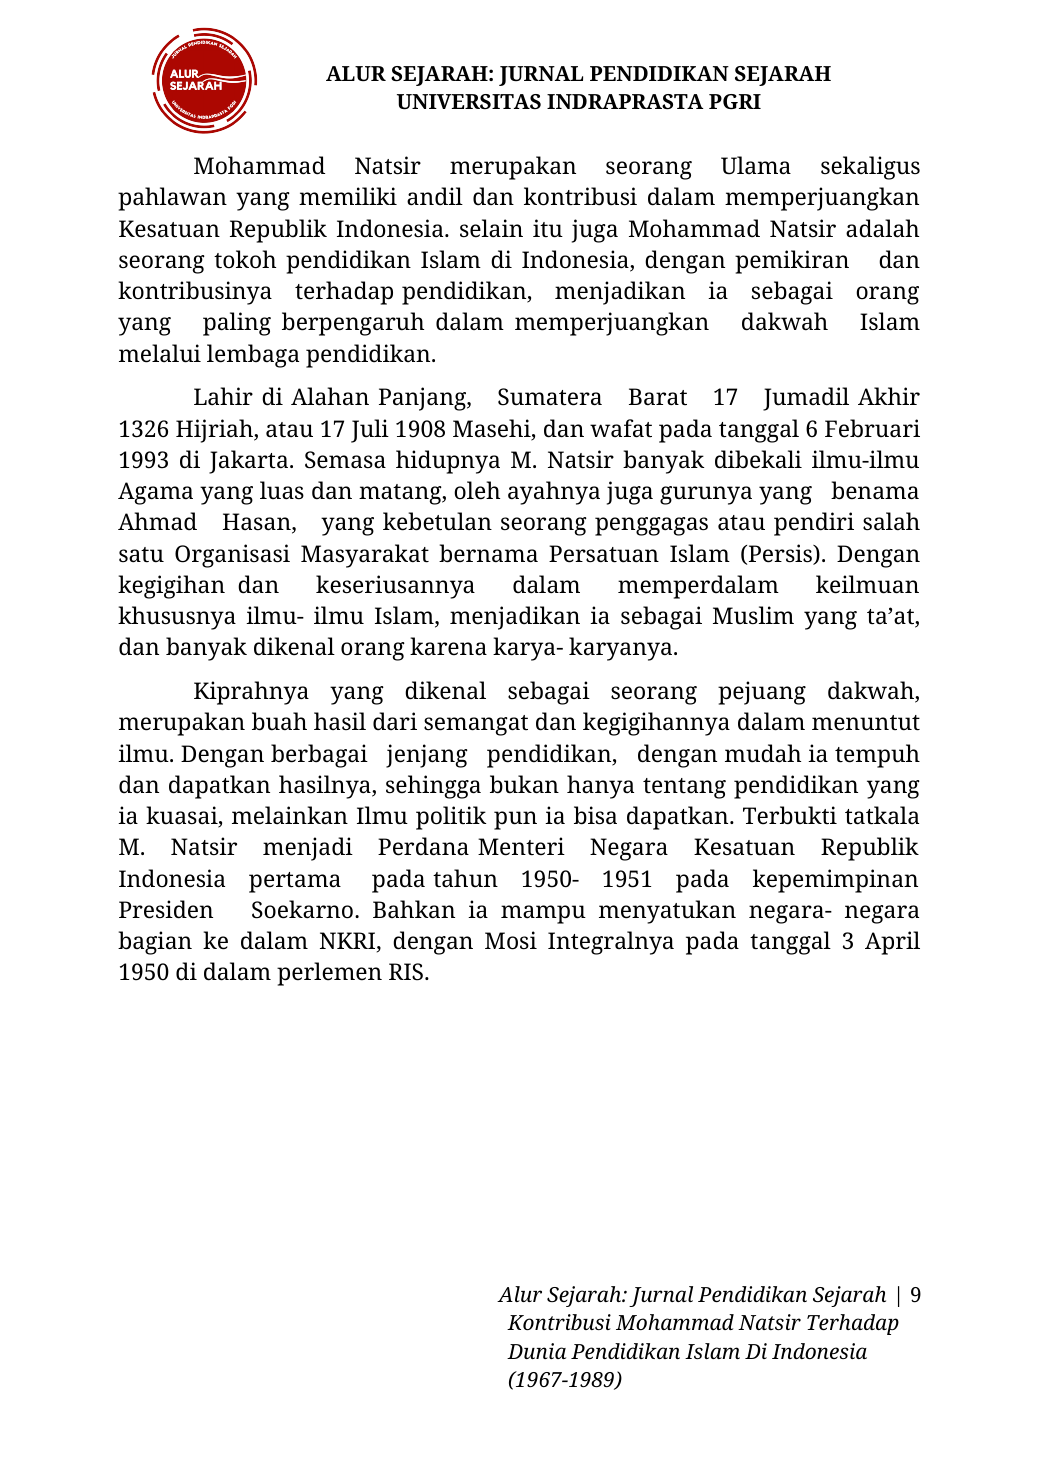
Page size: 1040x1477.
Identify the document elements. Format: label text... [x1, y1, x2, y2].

text Mohammad Natsir merupakan seorang Ulama sekaligus pahlawan yang memiliki andil dan kontribusi dalam memperjuangkan Kesatuan Republik Indonesia. selain itu juga Mohammad Natsir adalah seorang tokoh pendidikan Islam di Indonesia, dengan pemikiran dan kontribusinya terhadap pendidikan, menjadikan ia sebagai orang yang paling berpengaruh dalam memperjuangkan dakwah Islam melalui lembaga pendidikan. [118, 150, 921, 369]
text Lahir di Alahan Panjang, Sumatera Barat 17 Jumadil Akhir 1326 Hijriah, atau 17 Juli 1908 Masehi, dan wafat pada tanggal 6 Februari 1993 di Jakarta. Semasa hidupnya M. Natsir banyak dibekali ilmu-ilmu Agama yang luas dan matang, oleh ayahnya juga gurunya yang benama Ahmad Hasan, yang kebetulan seorang penggagas atau pendiri salah satu Organisasi Masyarakat bernama Persatuan Islam (Persis). Dengan kegigihan dan keseriusannya dalam memperdalam keilmuan khususnya ilmu- ilmu Islam, menjadikan ia sebagai Muslim yang ta’at, dan banyak dikenal orang karena karya- karyanya. [118, 381, 921, 662]
text Kiprahnya yang dikenal sebagai seorang pejuang dakwah, merupakan buah hasil dari semangat dan kegigihannya dalam menuntut ilmu. Dengan berbagai jenjang pendidikan, dengan mudah ia tempuh dan dapatkan hasilnya, sehingga bukan hanya tentang pendidikan yang ia kuasai, melainkan Ilmu politik pun ia bisa dapatkan. Terbukti tatkala M. Natsir menjadi Perdana Menteri Negara Kesatuan Republik Indonesia pertama pada tahun 1950- 1951 pada kepemimpinan Presiden Soekarno. Bahkan ia mampu menyatukan negara- negara bagian ke dalam NKRI, dengan Mosi Integralnya pada tanggal 3 April 1950 di dalam perlemen RIS. [118, 675, 921, 987]
picture [142, 20, 266, 144]
